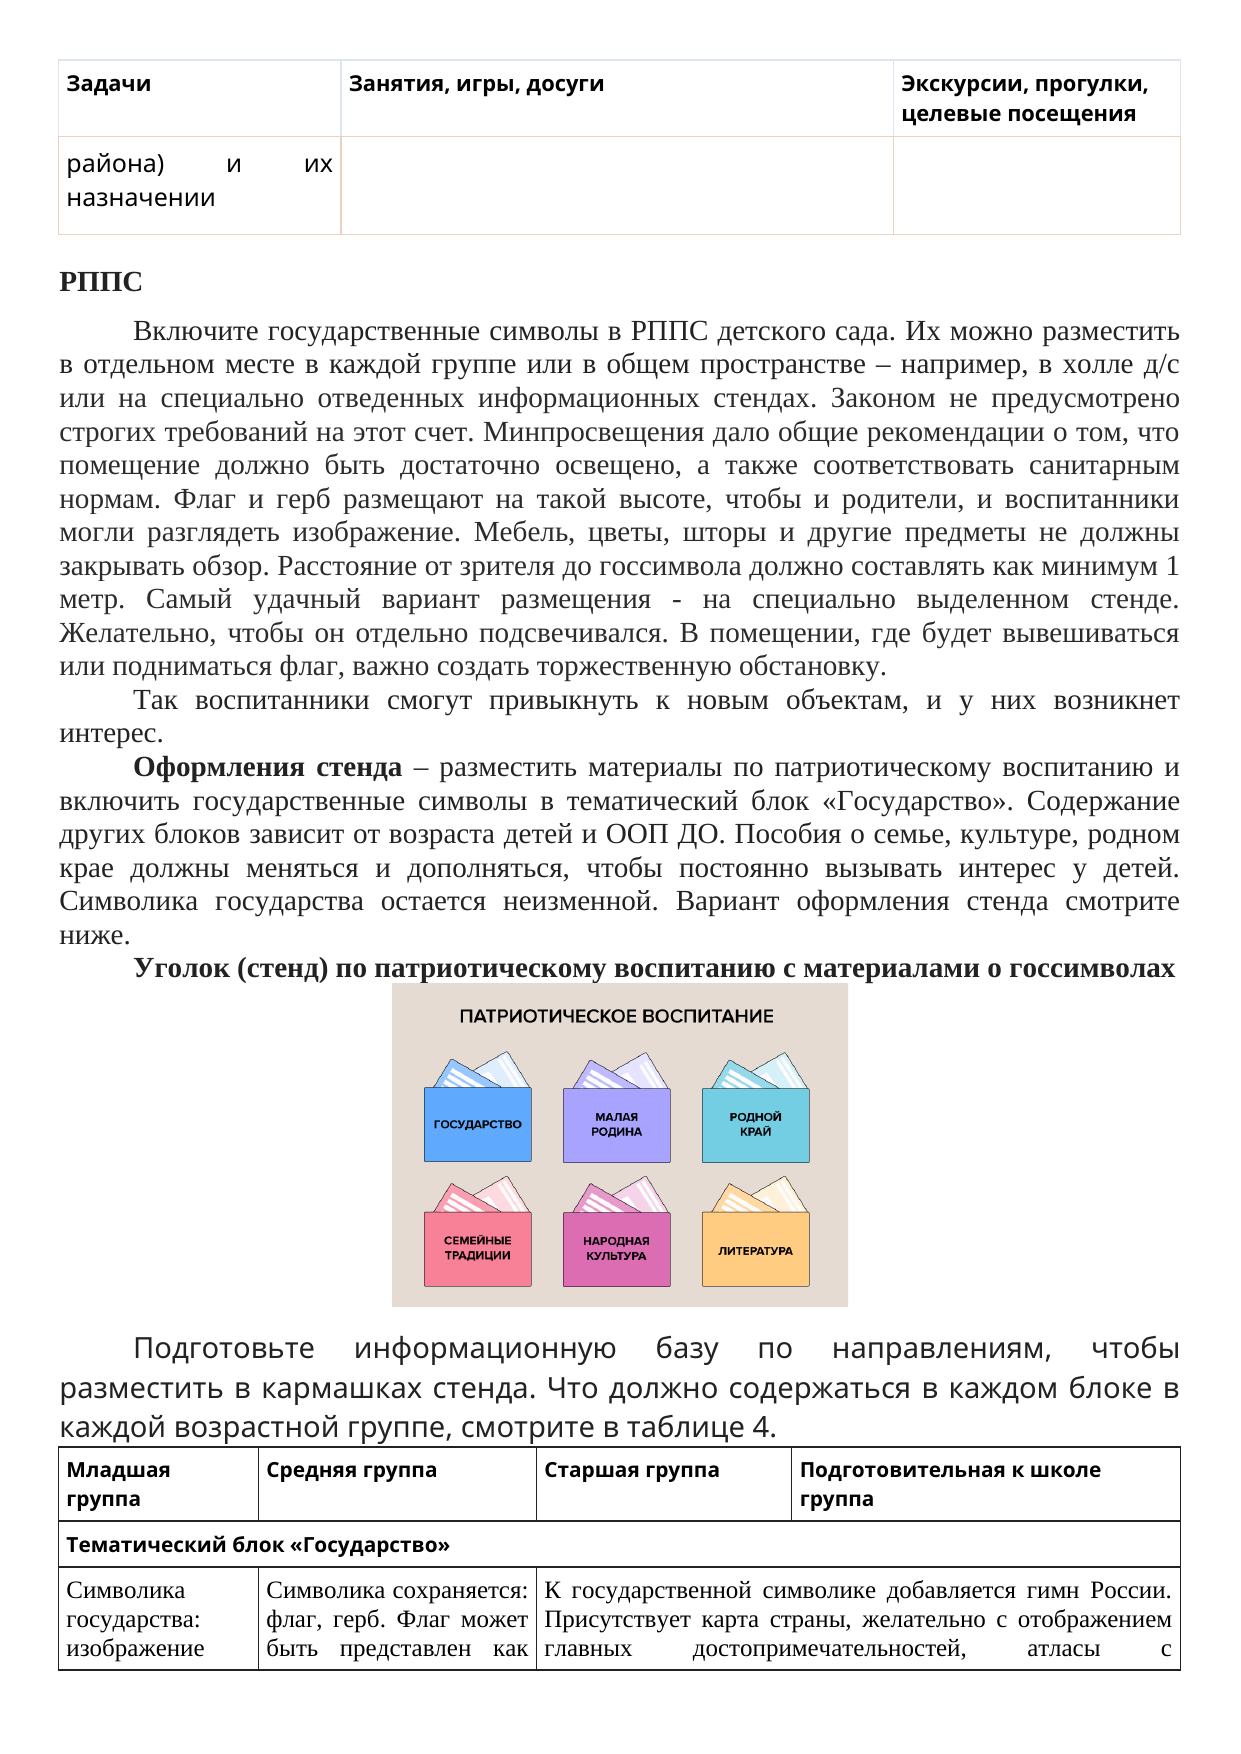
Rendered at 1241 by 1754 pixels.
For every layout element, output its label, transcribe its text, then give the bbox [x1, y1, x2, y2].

table_header Средняя группа [259, 1448, 536, 1520]
table_header Задачи [59, 61, 340, 136]
text Подготовьте информационную базу по направлениям, чтобы разместить в кармашках стенда. Что должно содержаться в каждом блоке в каждой возрастной группе, смотрите в таблице 4. [59, 1327, 1181, 1446]
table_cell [59, 137, 340, 234]
text РППС [59, 264, 1181, 297]
text Так воспитанники смогут привыкнуть к новым объектам, и у них возникнет интерес. [59, 682, 1181, 749]
text Включите государственные символы в РППС детского сада. Их можно разместить в отдельном месте в каждой группе или в общем пространстве – например, в холле д/с или на специально отведенных информационных стендах. Законом не предусмотрено строгих требований на этот счет. Минпросвещения дало общие рекомендации о том, что помещение должно быть достаточно освещено, а также соответствовать санитарным нормам. Флаг и герб размещают на такой высоте, чтобы и родители, и воспитанники могли разглядеть изображение. Мебель, цветы, шторы и другие предметы не должны закрывать обзор. Расстояние от зрителя до госсимвола должно составлять как минимум 1 метр. Самый удачный вариант размещения - на специально выделенном стенде. Желательно, чтобы он отдельно подсвечивался. В помещении, где будет вывешиваться или подниматься флаг, важно создать торжественную обстановку. [59, 313, 1181, 380]
table_header Старшая группа [537, 1448, 791, 1520]
table_header Подготовительная к школе группа [792, 1448, 1180, 1520]
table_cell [537, 1568, 1180, 1669]
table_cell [894, 137, 1180, 234]
text Уголок (стенд) по патриотическому воспитанию с материалами о госсимволах [59, 950, 1181, 984]
table_header Занятия, игры, досуги [342, 61, 893, 136]
picture [392, 983, 849, 1307]
table_header Экскурсии, прогулки, целевые посещения [894, 61, 1180, 136]
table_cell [59, 1568, 258, 1669]
table_cell Тематический блок «Государство» [59, 1522, 1180, 1566]
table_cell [259, 1568, 536, 1669]
table_header Младшая группа [59, 1448, 258, 1520]
text Оформления стенда – разместить материалы по патриотическому воспитанию и включить государственные символы в тематический блок «Государство». Содержание других блоков зависит от возраста детей и ООП ДО. Пособия о семье, культуре, родном крае должны меняться и дополняться, чтобы постоянно вызывать интерес у детей. Символика государства остается неизменной. Вариант оформления стенда смотрите ниже. [59, 749, 1181, 950]
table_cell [342, 137, 893, 234]
